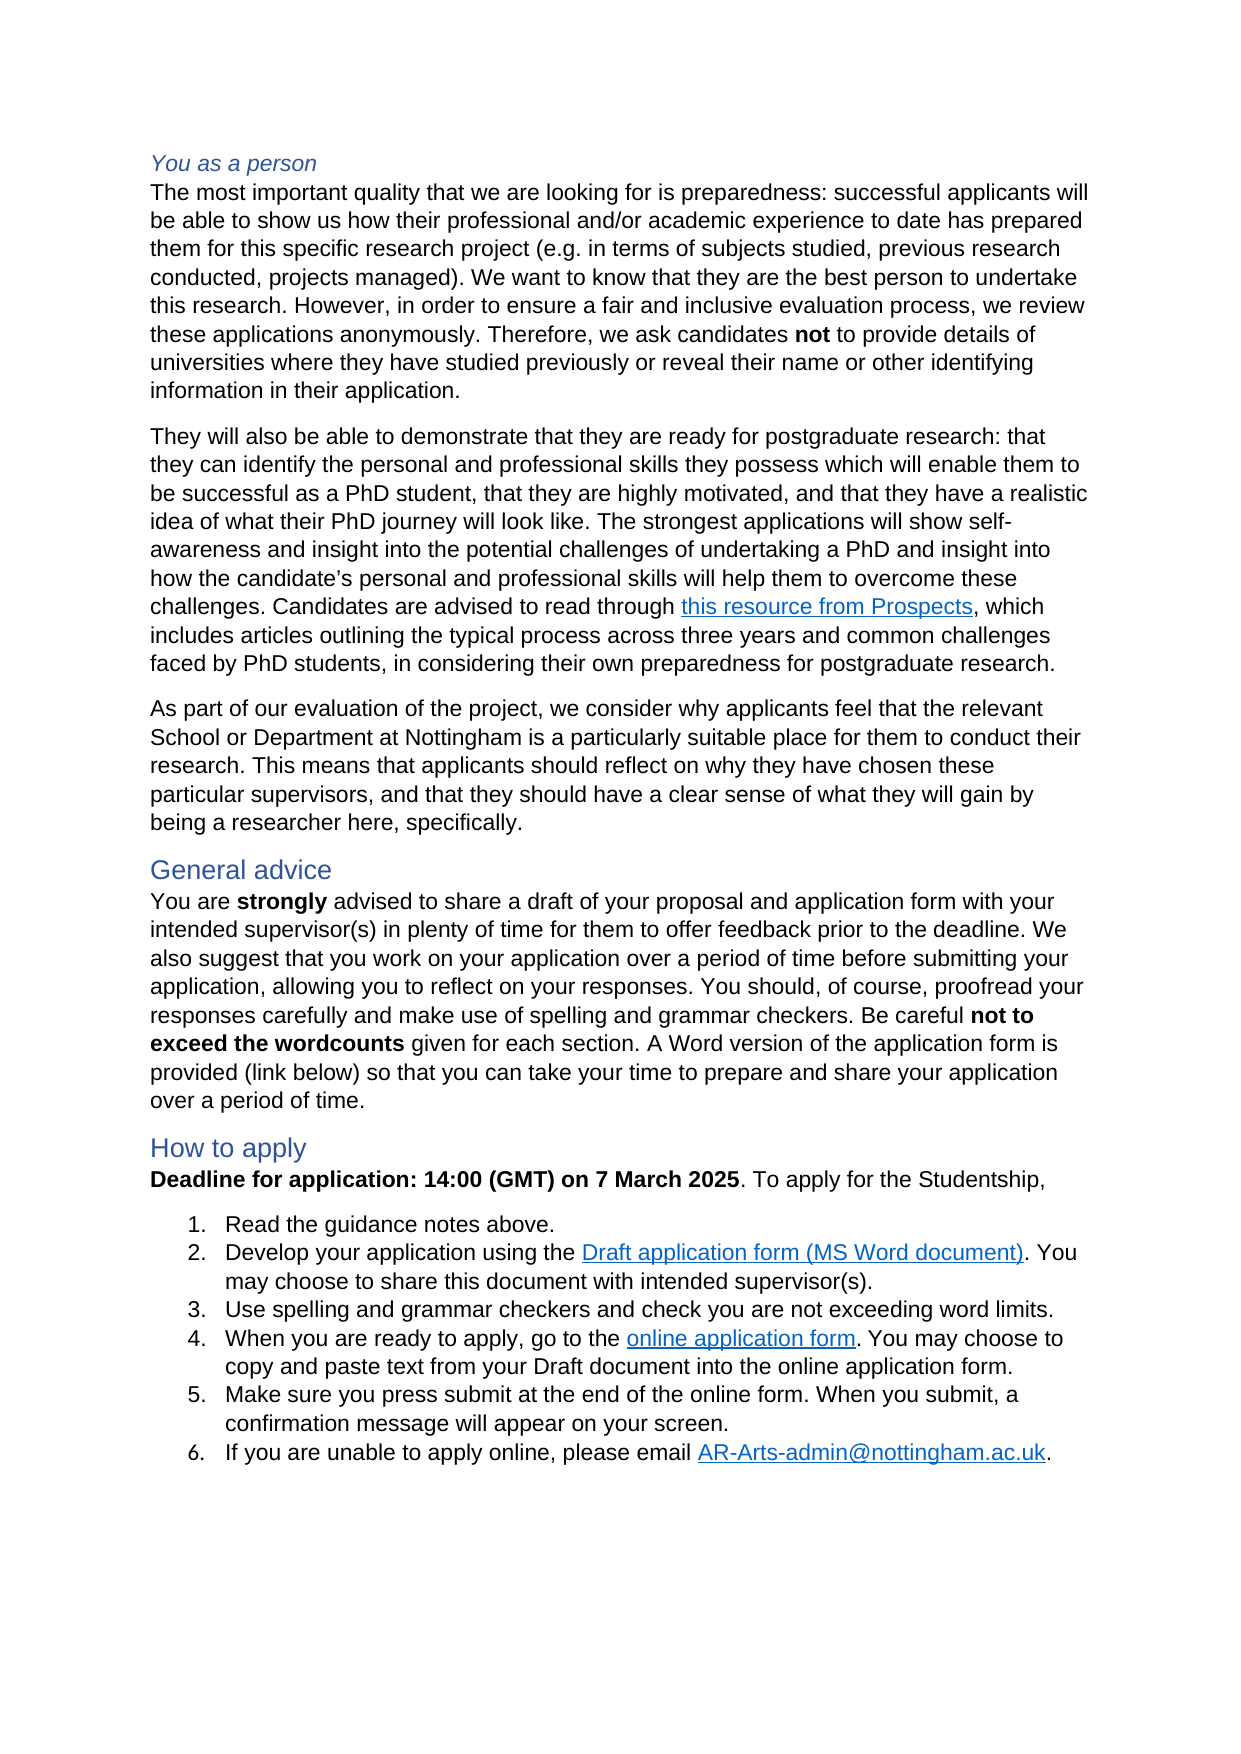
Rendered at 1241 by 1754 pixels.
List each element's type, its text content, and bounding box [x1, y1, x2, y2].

list Read the guidance notes above. [187, 1211, 1090, 1237]
text They will also be able to demonstrate that they are ready for postgraduate research: that they can identify the personal and professional skills they possess which will enable them to be successful as a PhD student, that they are highly motivated, and that they have a realistic idea of what their PhD journey will look like. The strongest applications will show self-awareness and insight into the potential challenges of undertaking a PhD and insight into how the candidate’s personal and professional skills will help them to overcome these challenges. Candidates are advised to read through this resource from Prospects, which includes articles outlining the typical process across three years and common challenges faced by PhD students, in considering their own preparedness for postgraduate research. [150, 423, 1090, 676]
subtitle General advice [150, 854, 1090, 885]
text As part of our evaluation of the project, we consider why applicants feel that the relevant School or Department at Nottingham is a particularly suitable place for them to conduct their research. This means that applicants should reflect on why they have chosen these particular supervisors, and that they should have a clear sense of what they will gain by being a researcher here, specifically. [150, 695, 1090, 835]
text The most important quality that we are looking for is preparedness: successful applicants will be able to show us how their professional and/or academic experience to date has prepared them for this specific research project (e.g. in terms of subjects studied, previous research conducted, projects managed). We want to know that they are the best person to undertake this research. However, in order to ensure a fair and inclusive evaluation process, we review these applications anonymously. Therefore, we ask candidates not to provide details of universities where they have studied previously or reveal their name or other identifying information in their application. [150, 178, 1090, 404]
list If you are unable to apply online, please email AR-Arts-admin@nottingham.ac.uk. [187, 1438, 1090, 1466]
subtitle You as a person [150, 150, 1090, 176]
text Deadline for application: 14:00 (GMT) on 7 March 2025. To apply for the Studentship, [150, 1166, 1090, 1192]
list Make sure you press submit at the end of the online form. When you submit, a confirmation message will appear on your screen. [187, 1381, 1090, 1436]
list When you are ready to apply, go to the online application form. You may choose to copy and paste text from your Draft document into the online application form. [187, 1324, 1090, 1379]
list Develop your application using the Draft application form (MS Word document). You may choose to share this document with intended supervisor(s). [187, 1239, 1090, 1294]
subtitle How to apply [150, 1132, 1090, 1163]
list Use spelling and grammar checkers and check you are not exceeding word limits. [187, 1296, 1090, 1322]
text You are strongly advised to share a draft of your proposal and application form with your intended supervisor(s) in plenty of time for them to offer feedback prior to the deadline. We also suggest that you work on your application over a period of time before submitting your application, allowing you to reflect on your responses. You should, of course, proofread your responses carefully and make use of spelling and grammar checkers. Be careful not to exceed the wordcounts given for each section. A Word version of the application form is provided (link below) so that you can take your time to prepare and share your application over a period of time. [150, 888, 1090, 1113]
